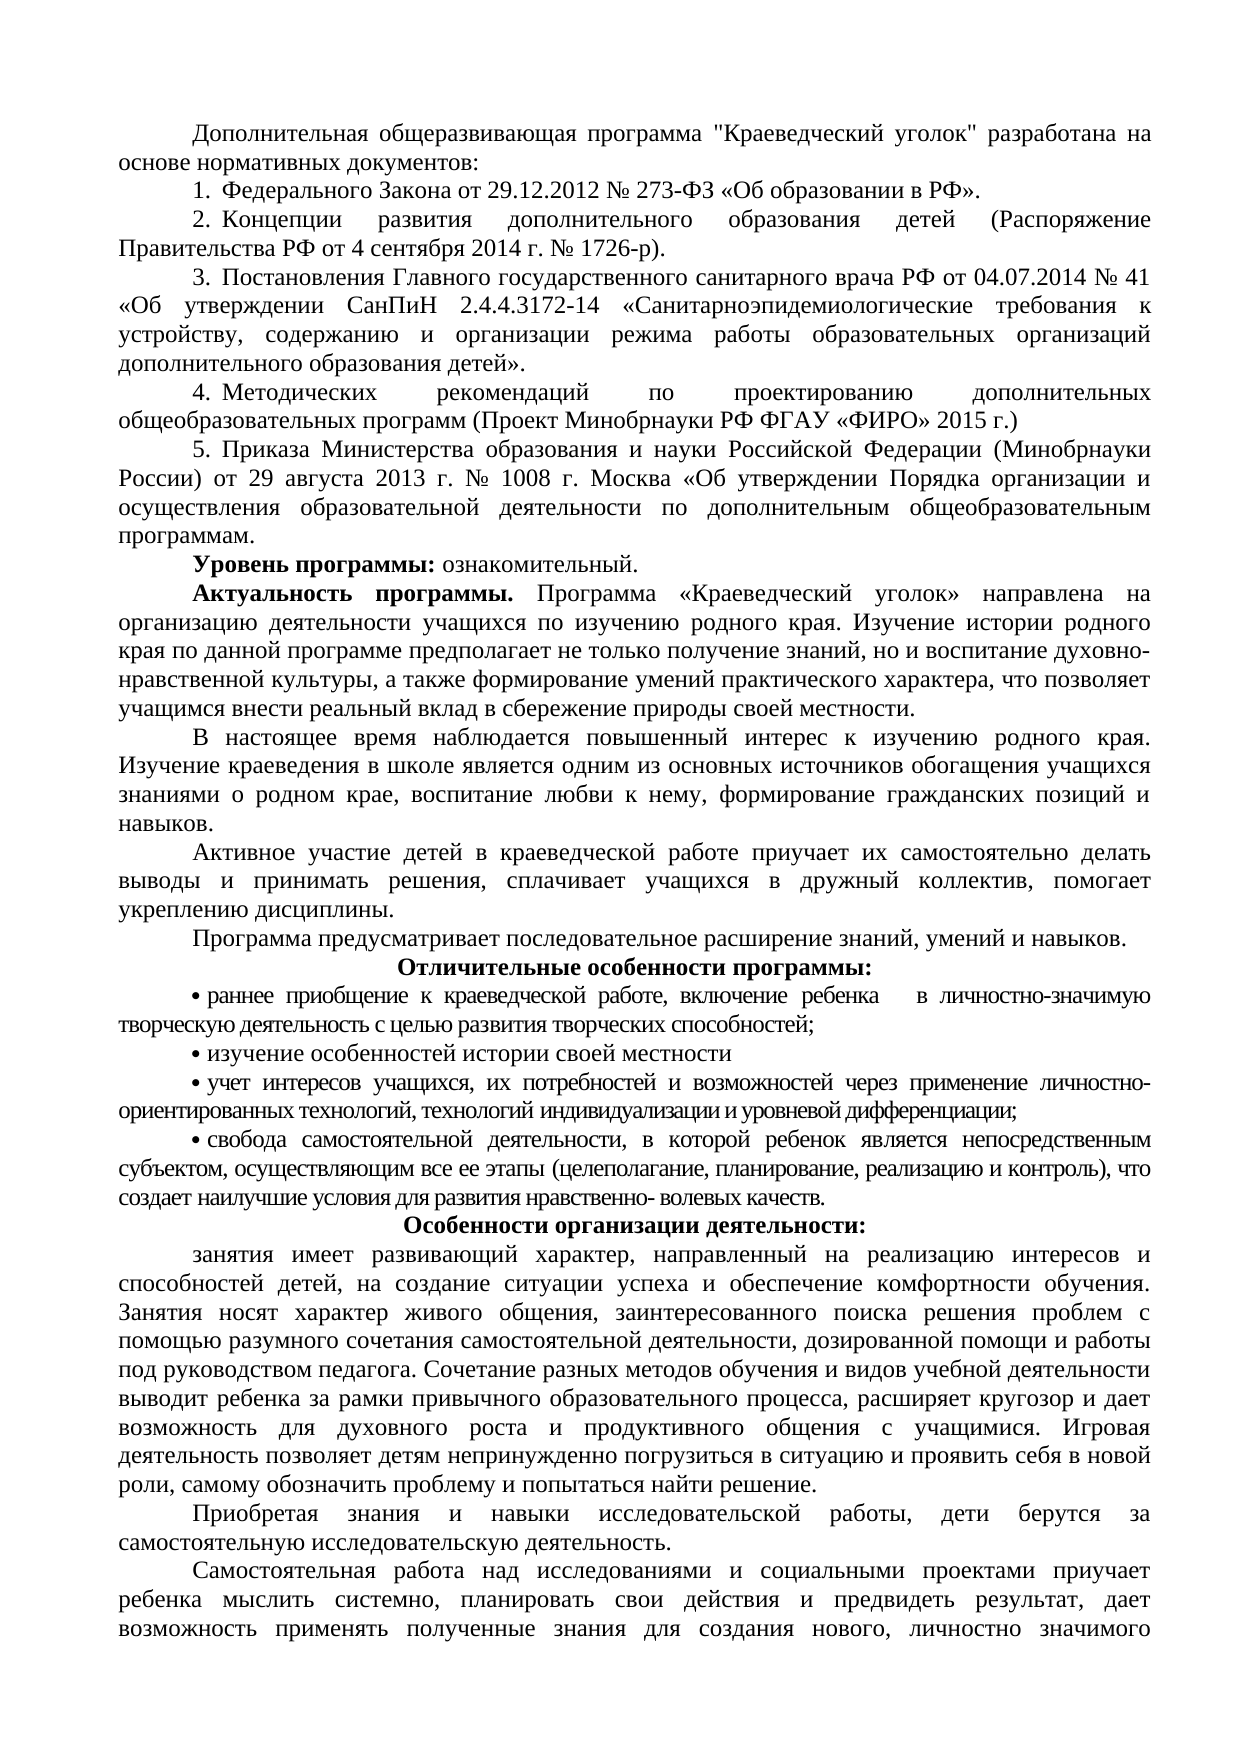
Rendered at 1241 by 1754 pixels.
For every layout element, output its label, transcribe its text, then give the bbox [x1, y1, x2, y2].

text Особенности организации деятельности: [118, 1211, 1152, 1239]
list Федерального Закона от 29.12.2012 № 273-ФЗ «Об образовании в РФ». [118, 176, 1152, 204]
text Дополнительная общеразвивающая программа "Краеведческий уголок" разработана на основе нормативных документов: [118, 118, 1152, 176]
list свобода самостоятельной деятельности, в которой ребенок является непосредственным субъектом, осуществляющим все ее этапы (целеполагание, планирование, реализацию и контроль), что создает наилучшие условия для развития нравственно- волевых качеств. [118, 1124, 1152, 1211]
text Актуальность программы. Программа «Краеведческий уголок» направлена на организацию деятельности учащихся по изучению родного края. Изучение истории родного края по данной программе предполагает не только получение знаний, но и воспитание духовно-нравственной культуры, а также формирование умений практического характера, что позволяет учащимся внести реальный вклад в сбережение природы своей местности. [118, 578, 1152, 722]
list Концепции развития дополнительного образования детей (Распоряжение Правительства РФ от 4 сентября 2014 г. № 1726-р). [118, 204, 1152, 262]
text Активное участие детей в краеведческой работе приучает их самостоятельно делать выводы и принимать решения, сплачивает учащихся в дружный коллектив, помогает укреплению дисциплины. [118, 837, 1152, 923]
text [118, 1556, 1152, 1642]
list учет интересов учащихся, их потребностей и возможностей через применение личностно-ориентированных технологий, технологий индивидуализации и уровневой дифференциации; [118, 1067, 1152, 1124]
list Постановления Главного государственного санитарного врача РФ от 04.07.2014 № 41 «Об утверждении СанПиН 2.4.4.3172-14 «Санитарноэпидемиологические требования к устройству, содержанию и организации режима работы образовательных организаций дополнительного образования детей». [118, 262, 1152, 377]
text Отличительные особенности программы: [118, 952, 1152, 981]
text Приобретая знания и навыки исследовательской работы, дети берутся за самостоятельную исследовательскую деятельность. [118, 1498, 1152, 1556]
text Программа предусматривает последовательное расширение знаний, умений и навыков. [118, 923, 1152, 952]
text занятия имеет развивающий характер, направленный на реализацию интересов и способностей детей, на создание ситуации успеха и обеспечение комфортности обучения. Занятия носят характер живого общения, заинтересованного поиска решения проблем с помощью разумного сочетания самостоятельной деятельности, дозированной помощи и работы под руководством педагога. Сочетание разных методов обучения и видов учебной деятельности выводит ребенка за рамки привычного образовательного процесса, расширяет кругозор и дает возможность для духовного роста и продуктивного общения с учащимися. Игровая деятельность позволяет детям непринужденно погрузиться в ситуацию и проявить себя в новой роли, самому обозначить проблему и попытаться найти решение. [118, 1239, 1152, 1498]
list Методических рекомендаций по проектированию дополнительных общеобразовательных программ (Проект Минобрнауки РФ ФГАУ «ФИРО» 2015 г.) [118, 377, 1152, 434]
list изучение особенностей истории своей местности [118, 1038, 1152, 1067]
list раннее приобщение к краеведческой работе, включение ребенка в личностно-значимую творческую деятельность с целью развития творческих способностей; [118, 981, 1152, 1038]
text В настоящее время наблюдается повышенный интерес к изучению родного края. Изучение краеведения в школе является одним из основных источников обогащения учащихся знаниями о родном крае, воспитание любви к нему, формирование гражданских позиций и навыков. [118, 722, 1152, 837]
text Уровень программы: ознакомительный. [118, 549, 1152, 578]
list Приказа Министерства образования и науки Российской Федерации (Минобрнауки России) от 29 августа 2013 г. № 1008 г. Москва «Об утверждении Порядка организации и осуществления образовательной деятельности по дополнительным общеобразовательным программам. [118, 434, 1152, 549]
